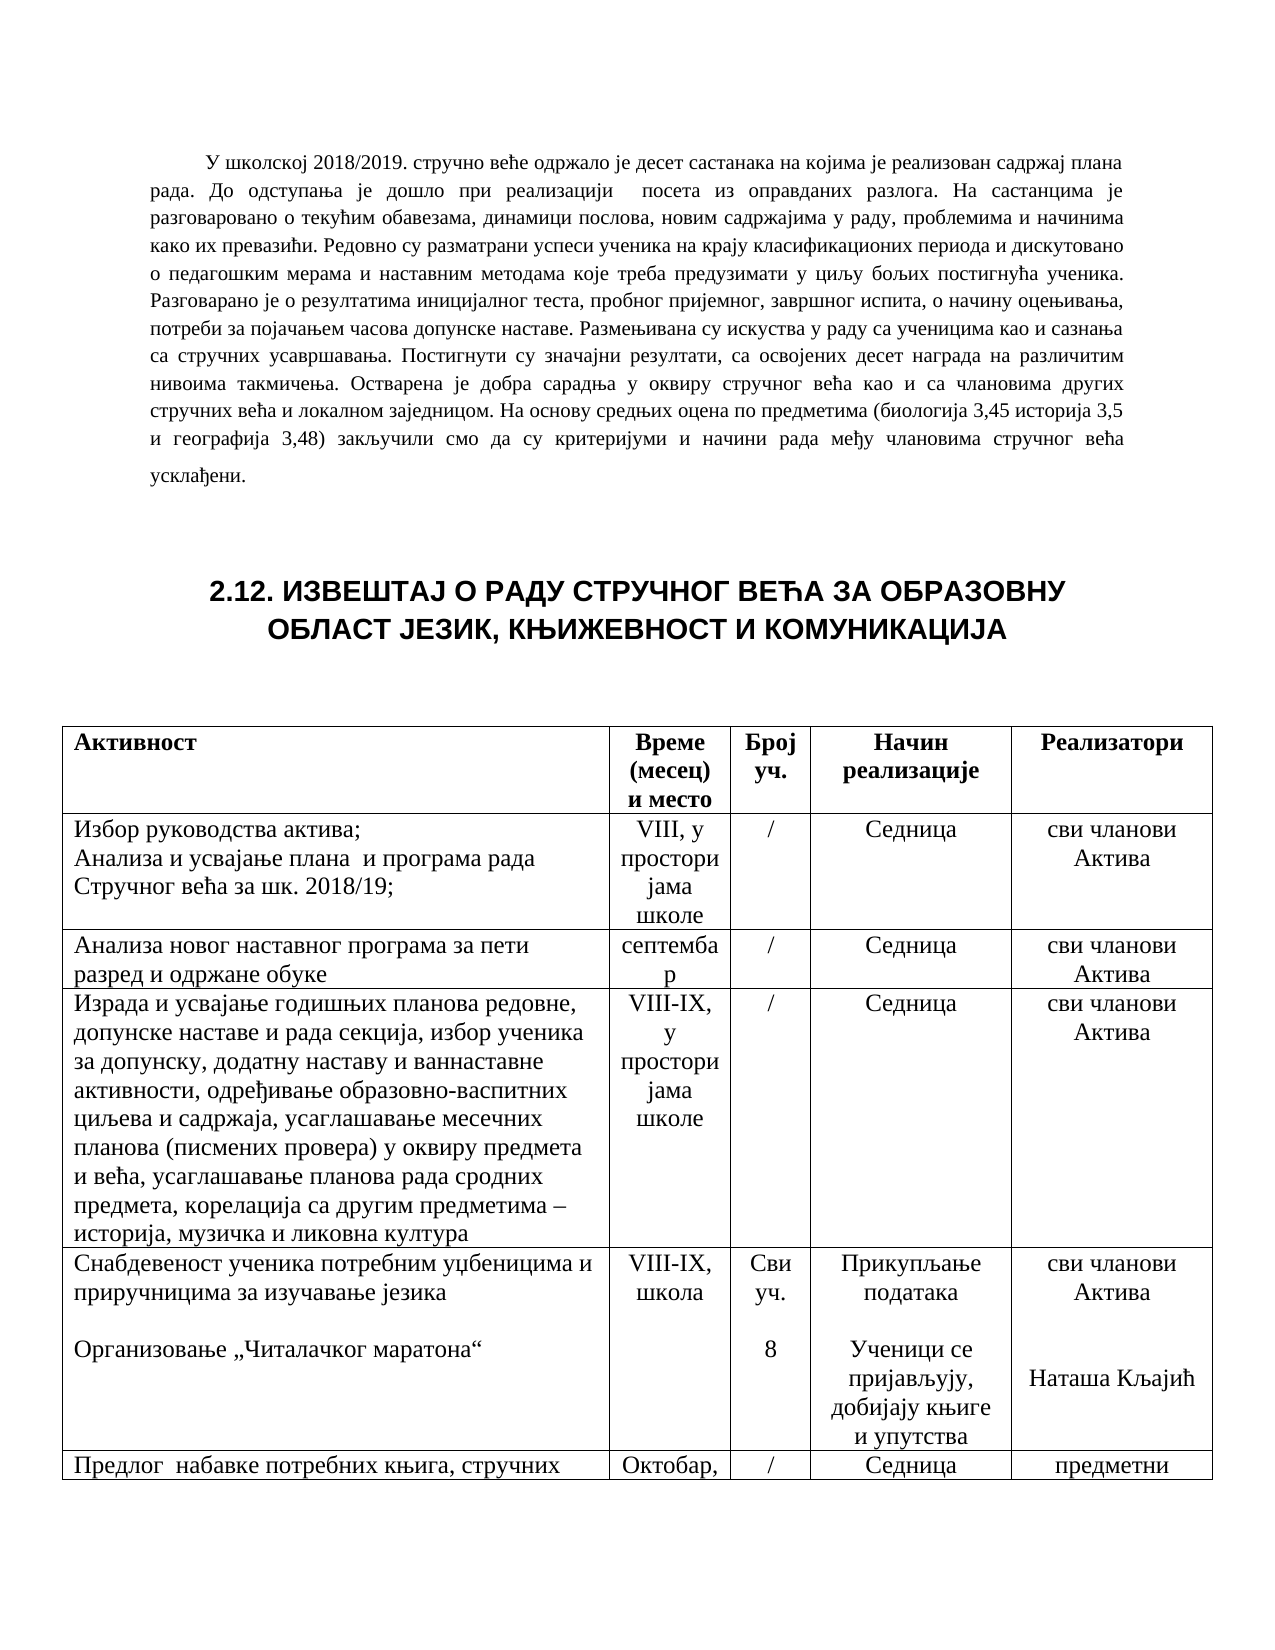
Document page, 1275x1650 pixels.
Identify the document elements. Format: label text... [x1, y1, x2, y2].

table_header Aктивност [63, 727, 609, 813]
table_cell VIII-IX, школа [610, 1248, 730, 1449]
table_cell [63, 1451, 609, 1479]
table_cell Сви уч. 8 [731, 1248, 810, 1449]
table_cell Октобар, библиотека [610, 1451, 730, 1479]
table_header Реализатори [1012, 727, 1212, 813]
table_cell VIII, у просторијама школе [610, 814, 730, 929]
table_cell Избор руководства актива; Анализа и усвајање плана и програма рада Стручног већа за шк. 2018/19; [63, 814, 609, 929]
table_cell / [731, 1451, 810, 1479]
table_cell Седница [811, 1451, 1011, 1479]
table_cell Израда и усвајање годишњих планова редовне, допунске наставе и рада секција, избор ученика за допунску, додатну наставу и ваннаставне активности, одређивање образовно-васпитних циљева и садржаја, усаглашавање месечних планова (писмених провера) у оквиру предмета и већа, усаглашавање планова рада сродних предмета, корелација са другим предметима – историја, музичка и ликовна култура [63, 989, 609, 1247]
table_cell Снабдевеност ученика потребним уџбеницима и приручницима за изучавање језика Организовање „Читалачког маратона“ [63, 1248, 609, 1449]
table_cell / [731, 814, 810, 929]
table_cell Седница [811, 814, 1011, 929]
table_cell сви чланови Актива Наташа Кљајић [1012, 1248, 1212, 1449]
text У школској 2018/2019. стручно веће одржало је десет састанака на којима је реализован садржај плана рада. До одступања је дошло при реализацији посета из оправданих разлога. На састанцима је разговаровано о текућим обавезама, динамици послова, новим садржајима у раду, проблемима и начинима како их превазићи. Редовно су разматрани успеси ученика на крају класификационих периода и дискутовано о педагошким мерама и наставним методама које треба предузимати у циљу бољих постигнућа ученика. Разговарано је о резултатима иницијалног теста, пробног пријемног, завршног испита, о начину оцењивања, потреби за појачањем часова допунске наставе. Размењивана су искуства у раду са ученицима као и сазнања са стручних усавршавања. Постигнути су значајни резултати, са освојених десет награда на различитим нивоима такмичења. Остварена је добра сарадња у оквиру стручног већа као и са члановима других стручних већа и локалном заједницом. На основу средњих оцена по предметима (биологија 3,45 историја 3,5 и географија 3,48) закључили смо да су критеријуми и начини рада међу члановима стручног већа усклађени. [150, 150, 1125, 489]
table_header Време (месец) и место [610, 727, 730, 813]
table_cell септембар [610, 930, 730, 987]
table_cell Прикупљање података Ученици се пријављују, добијају књиге и упутства [811, 1248, 1011, 1449]
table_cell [1012, 1451, 1212, 1479]
table_cell Седница [811, 930, 1011, 987]
table_header Број уч. [731, 727, 810, 813]
table_cell Анализа новог наставног програма за пети разред и одржане обуке [63, 930, 609, 987]
table_header Начин реализације [811, 727, 1011, 813]
table_cell сви чланови Актива [1012, 930, 1212, 987]
table_cell сви чланови Актива [1012, 814, 1212, 929]
text 2.12. ИЗВЕШТАЈ О РАДУ СТРУЧНОГ ВЕЋА ЗА ОБРАЗОВНУ ОБЛАСТ ЈЕЗИК, КЊИЖЕВНОСТ И КОМУНИКАЦИЈА [150, 574, 1125, 646]
table_cell / [731, 989, 810, 1247]
table_cell Седница [811, 989, 1011, 1247]
table_cell VIII-IX, у просторијама школе [610, 989, 730, 1247]
table_cell сви чланови Актива [1012, 989, 1212, 1247]
table_cell / [731, 930, 810, 987]
